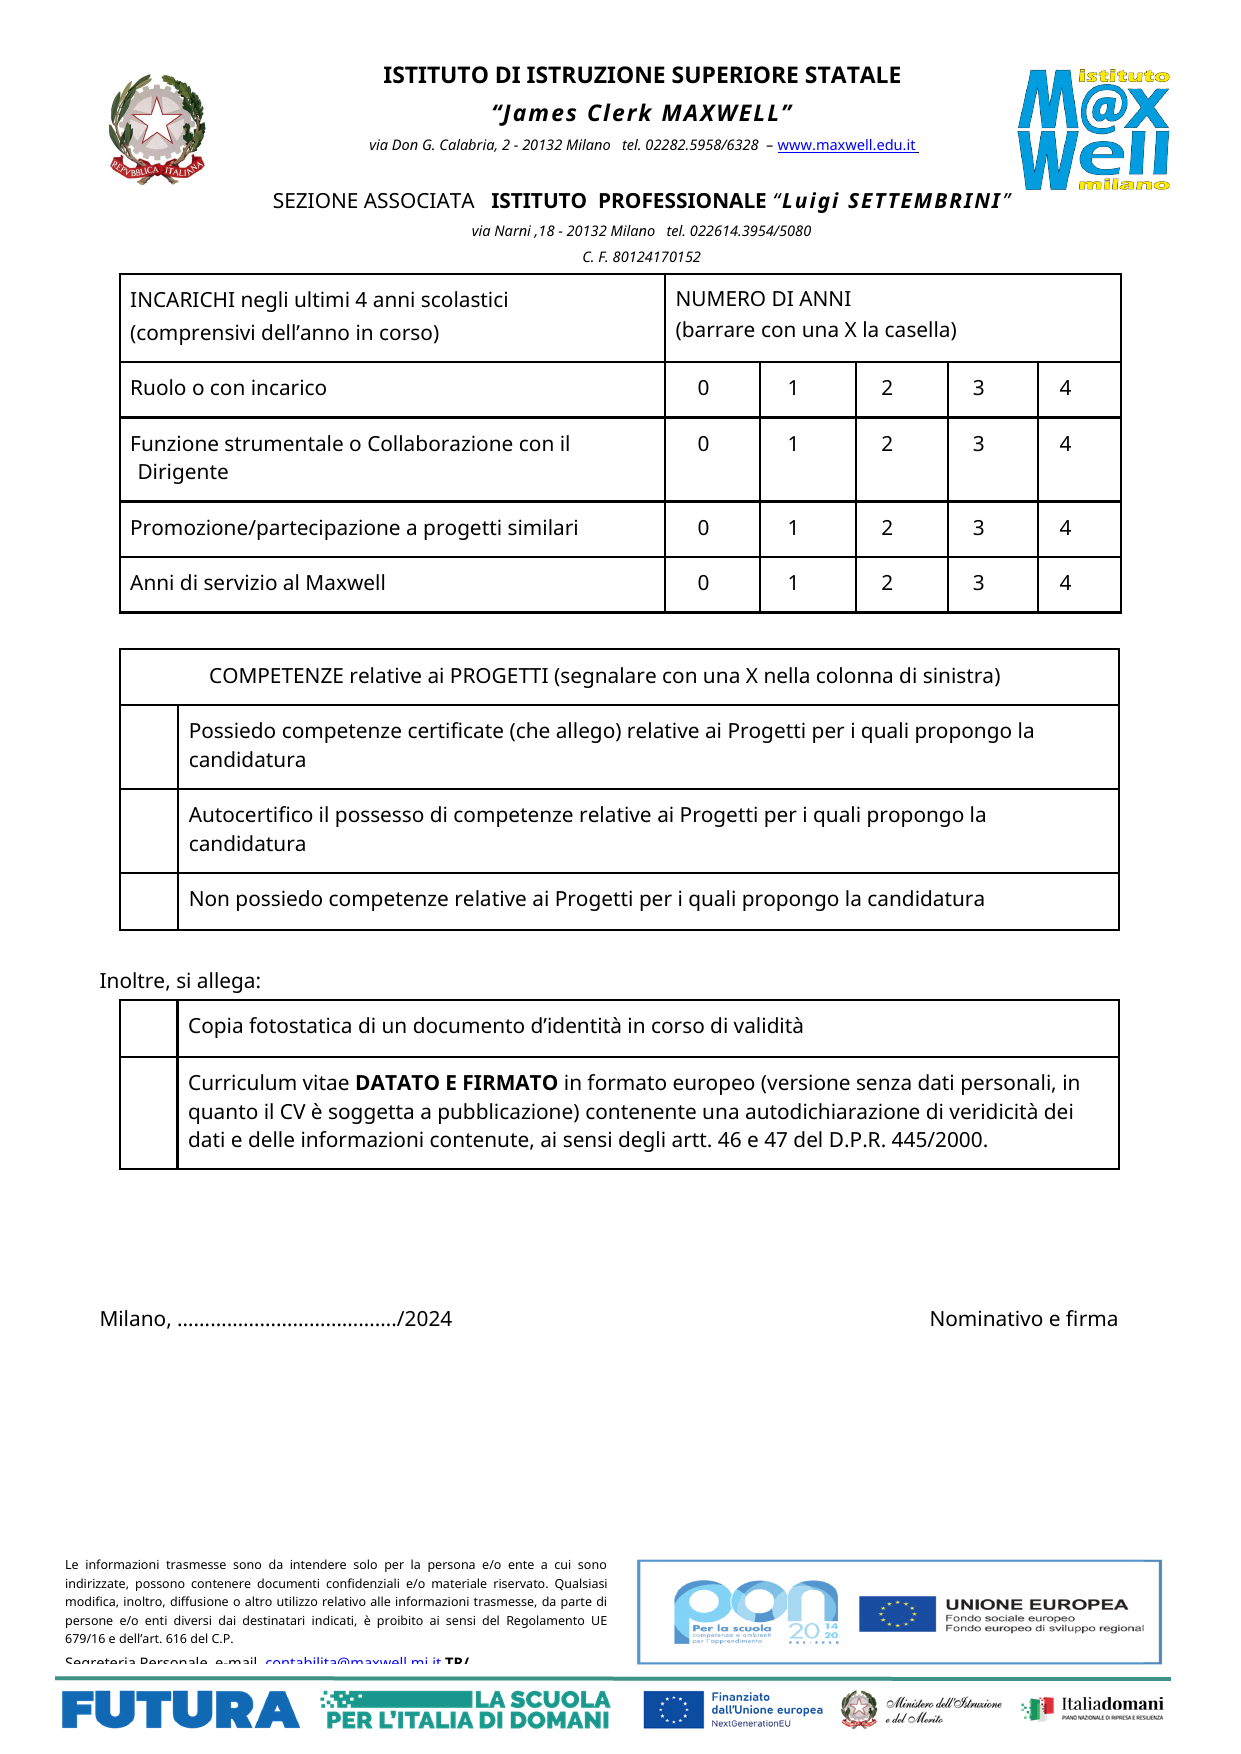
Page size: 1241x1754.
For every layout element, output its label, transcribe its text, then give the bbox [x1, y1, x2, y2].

table_cell 0 [666, 363, 759, 416]
table_cell 3 [949, 558, 1037, 611]
table_cell 1 [761, 503, 855, 556]
table_cell [121, 706, 177, 788]
table_cell Curriculum vitae DATATO E FIRMATO in formato europeo (versione senza dati personali, in quanto il CV è soggetta a pubblicazione) contenente una autodichiarazione di veridicità dei dati e delle informazioni contenute, ai sensi degli artt. 46 e 47 del D.P.R. 445/2000. [179, 1058, 1118, 1168]
table_cell Ruolo o con incarico [121, 363, 664, 416]
table_cell Possiedo competenze certificate (che allego) relative ai Progetti per i quali propongo la candidatura [179, 706, 1118, 788]
table_cell 0 [666, 503, 759, 556]
table_cell 2 [857, 558, 947, 611]
table_header COMPETENZE relative ai PROGETTI (segnalare con una X nella colonna di sinistra) [121, 650, 1118, 704]
table_cell 3 [949, 363, 1037, 416]
picture [105, 69, 212, 190]
table_cell 2 [857, 363, 947, 416]
table_header INCARICHI negli ultimi 4 anni scolastici (comprensivi dell’anno in corso) [121, 275, 664, 361]
table_cell 3 [949, 503, 1037, 556]
picture [1017, 69, 1170, 190]
table_cell 2 [857, 503, 947, 556]
picture [1047, 69, 1055, 95]
table_cell 0 [666, 419, 759, 500]
table_cell 4 [1039, 363, 1120, 416]
table_cell Anni di servizio al Maxwell [121, 558, 664, 611]
text Inoltre, si allega: [99, 966, 1156, 994]
table_cell 1 [761, 363, 855, 416]
table_cell [121, 1058, 176, 1168]
table_cell Autocertifico il possesso di competenze relative ai Progetti per i quali propongo la candidatura [179, 790, 1118, 872]
table_header Copia fotostatica di un documento d’identità in corso di validità [179, 1001, 1118, 1056]
picture [31, 1674, 1213, 1736]
table_cell Funzione strumentale o Collaborazione con il Dirigente [121, 419, 664, 500]
table_cell 3 [949, 419, 1037, 500]
table_cell 0 [666, 558, 759, 611]
table_cell 4 [1039, 503, 1120, 556]
table_cell 2 [857, 419, 947, 500]
table_cell [121, 790, 177, 872]
table_cell 1 [761, 419, 855, 500]
picture [628, 1551, 1167, 1672]
table_cell 4 [1039, 558, 1120, 611]
table_cell [121, 874, 177, 929]
picture [1042, 162, 1050, 190]
table_cell 4 [1039, 419, 1120, 500]
table_header [121, 1001, 176, 1056]
text Milano, …………………………………./2024 Nominativo e firma [99, 1304, 1156, 1333]
table_cell 1 [761, 558, 855, 611]
picture [1017, 135, 1025, 190]
table_cell Non possiedo competenze relative ai Progetti per i quali propongo la candidatura [179, 874, 1118, 929]
table_cell Promozione/partecipazione a progetti similari [121, 503, 664, 556]
table_header NUMERO DI ANNI (barrare con una X la casella) [666, 275, 1120, 361]
